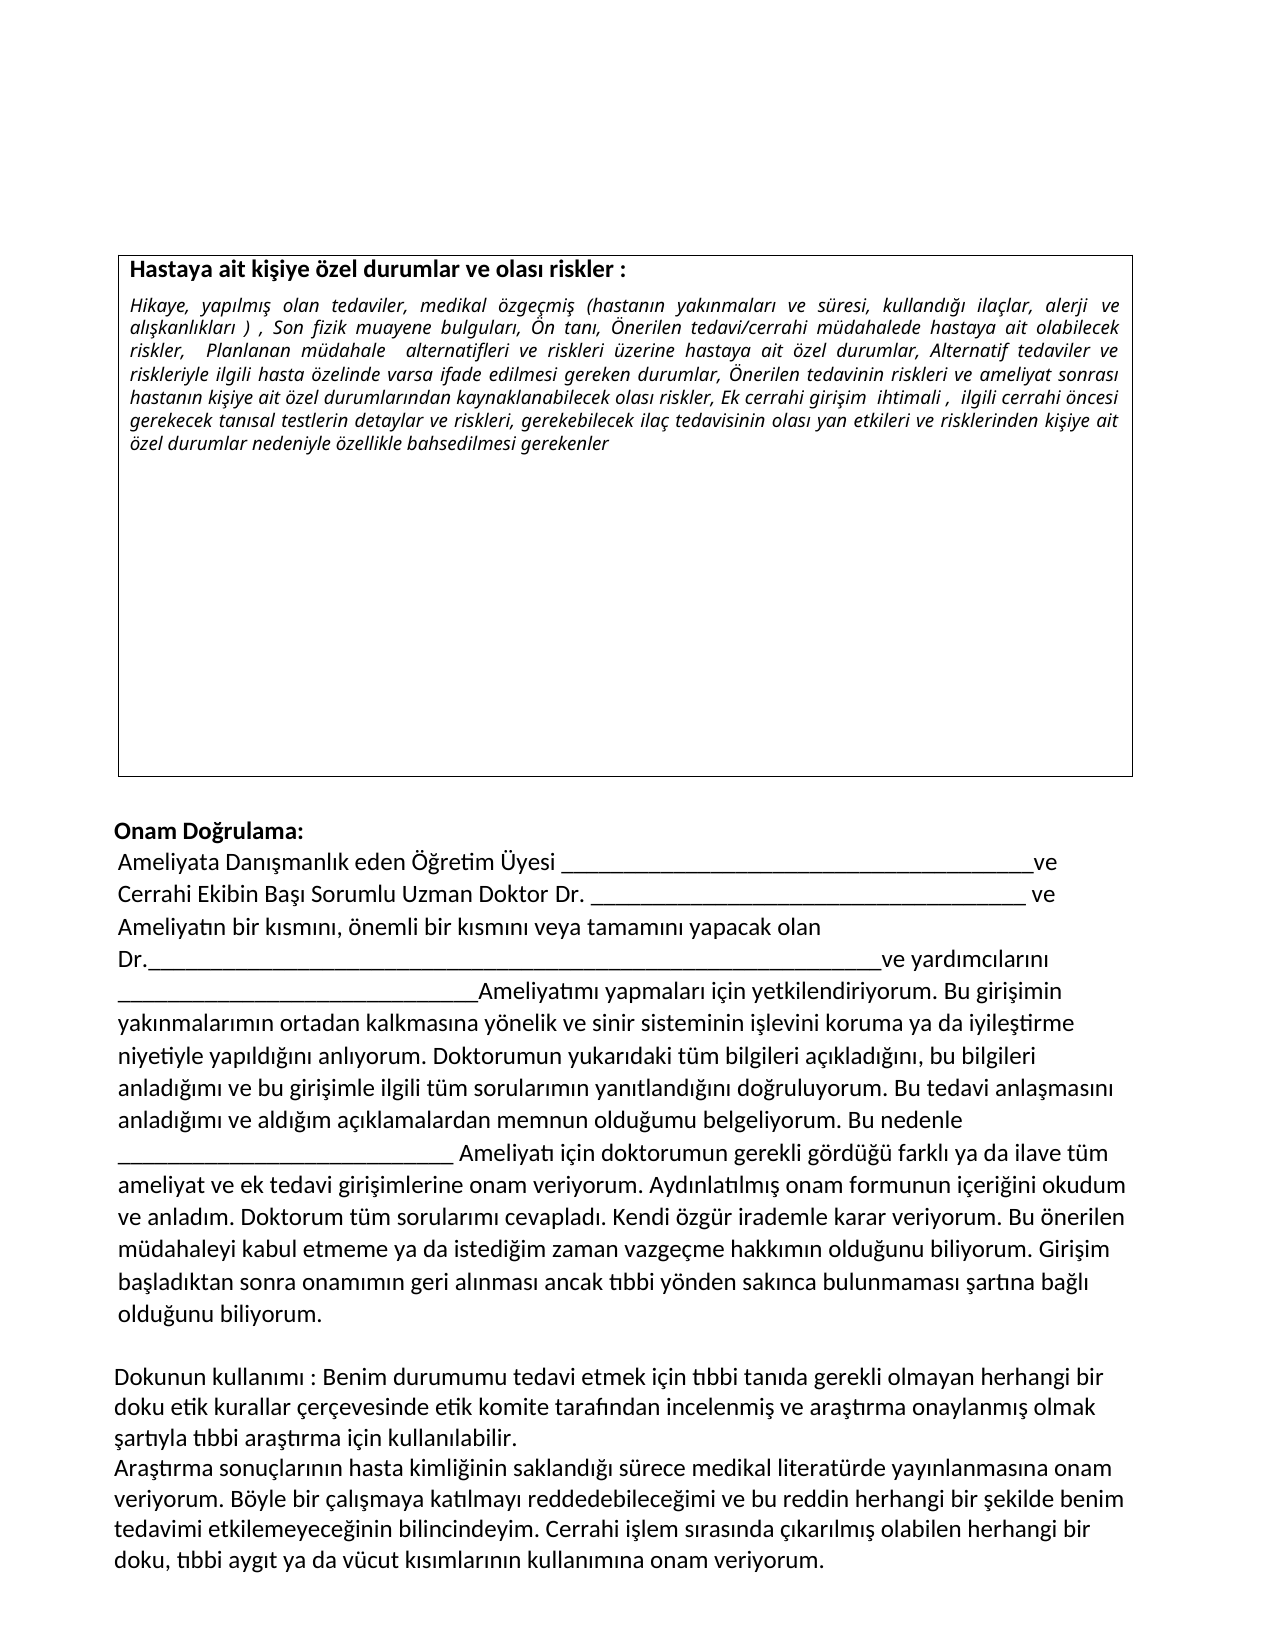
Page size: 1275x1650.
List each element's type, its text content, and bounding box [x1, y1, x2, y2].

text Onam Doğrulama: [114, 816, 1137, 846]
text Ameliyata Danışmanlık eden Öğretim Üyesi ______________________________________ve Cerrahi Ekibin Başı Sorumlu Uzman Doktor Dr. ___________________________________ ve Ameliyatın bir kısmını, önemli bir kısmını veya tamamını yapacak olan Dr.___________________________________________________________ve yardımcılarını _____________________________Ameliyatımı yapmaları için yetkilendiriyorum. Bu girişimin yakınmalarımın ortadan kalkmasına yönelik ve sinir sisteminin işlevini koruma ya da iyileştirme niyetiyle yapıldığını anlıyorum. Doktorumun yukarıdaki tüm bilgileri açıkladığını, bu bilgileri anladığımı ve bu girişimle ilgili tüm sorularımın yanıtlandığını doğruluyorum. Bu tedavi anlaşmasını anladığımı ve aldığım açıklamalardan memnun olduğumu belgeliyorum. Bu nedenle ___________________________ Ameliyatı için doktorumun gerekli gördüğü farklı ya da ilave tüm ameliyat ve ek tedavi girişimlerine onam veriyorum. Aydınlatılmış onam formunun içeriğini okudum ve anladım. Doktorum tüm sorularımı cevapladı. Kendi özgür irademle karar veriyorum. Bu önerilen müdahaleyi kabul etmeme ya da istediğim zaman vazgeçme hakkımın olduğunu biliyorum. Girişim başladıktan sonra onamımın geri alınması ancak tıbbi yönden sakınca bulunmaması şartına bağlı olduğunu biliyorum. [118, 846, 1137, 1329]
text Dokunun kullanımı : Benim durumumu tedavi etmek için tıbbi tanıda gerekli olmayan herhangi bir doku etik kurallar çerçevesinde etik komite tarafından incelenmiş ve araştırma onaylanmış olmak şartıyla tıbbi araştırma için kullanılabilir. [114, 1361, 1137, 1452]
text Araştırma sonuçlarının hasta kimliğinin saklandığı sürece medikal literatürde yayınlanmasına onam veriyorum. Böyle bir çalışmaya katılmayı reddedebileceğimi ve bu reddin herhangi bir şekilde benim tedavimi etkilemeyeceğinin bilincindeyim. Cerrahi işlem sırasında çıkarılmış olabilen herhangi bir doku, tıbbi aygıt ya da vücut kısımlarının kullanımına onam veriyorum. [114, 1452, 1137, 1574]
table_header Hastaya ait kişiye özel durumlar ve olası riskler : Hikaye, yapılmış olan tedaviler, medikal özgeçmiş (hastanın yakınmaları ve süresi, kullandığı ilaçlar, alerji ve alışkanlıkları ) , Son fizik muayene bulguları, Ön tanı, Önerilen tedavi/cerrahi müdahalede hastaya ait olabilecek riskler, Planlanan müdahale alternatifleri ve riskleri üzerine hastaya ait özel durumlar, Alternatif tedaviler ve riskleriyle ilgili hasta özelinde varsa ifade edilmesi gereken durumlar, Önerilen tedavinin riskleri ve ameliyat sonrası hastanın kişiye ait özel durumlarından kaynaklanabilecek olası riskler, Ek cerrahi girişim ihtimali , ilgili cerrahi öncesi gerekecek tanısal testlerin detaylar ve riskleri, gerekebilecek ilaç tedavisinin olası yan etkileri ve risklerinden kişiye ait özel durumlar nedeniyle özellikle bahsedilmesi gerekenler [119, 256, 1132, 776]
